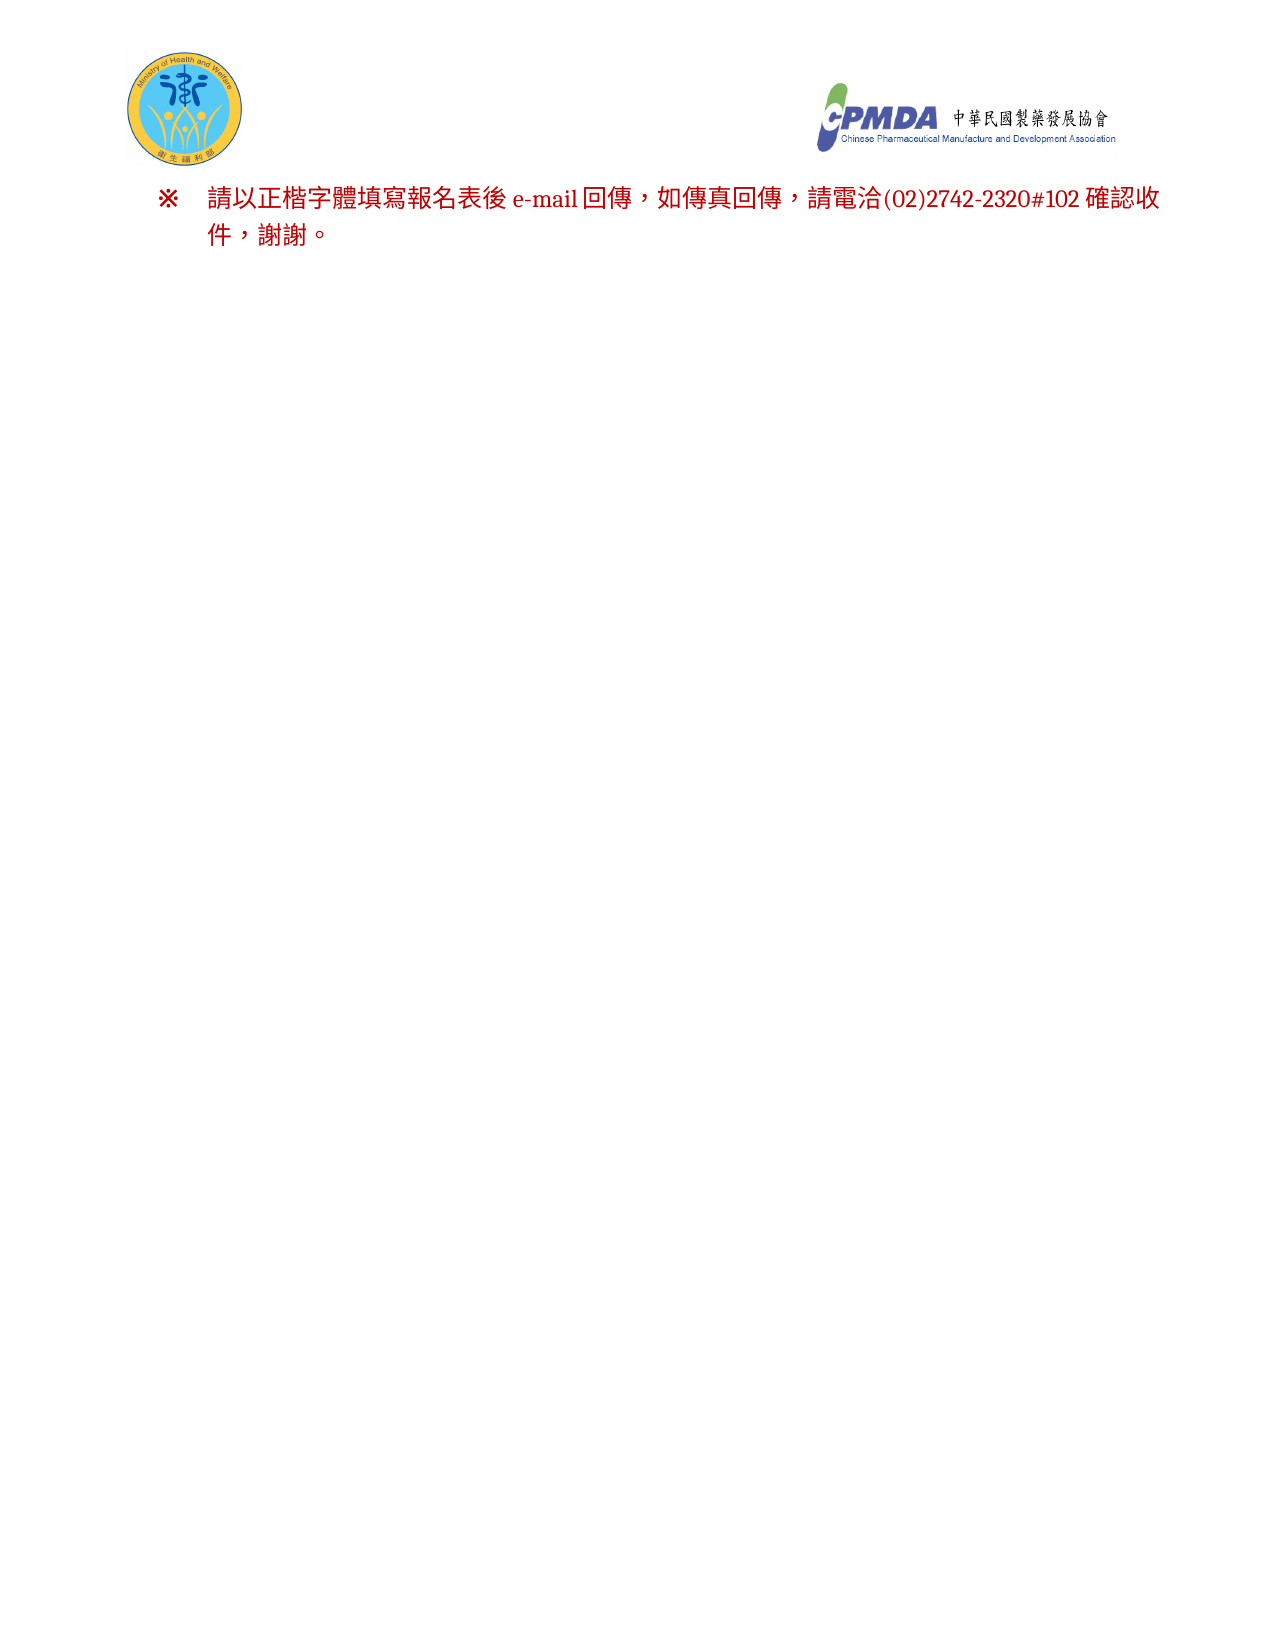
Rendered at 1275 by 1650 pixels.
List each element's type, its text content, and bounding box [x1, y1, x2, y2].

picture [815, 77, 1119, 159]
list 請以正楷字體填寫報名表後e-mail回傳，如傳真回傳，請電洽(02)2742-2320#102確認收件，謝謝。 [158, 177, 1167, 252]
picture [124, 47, 244, 167]
